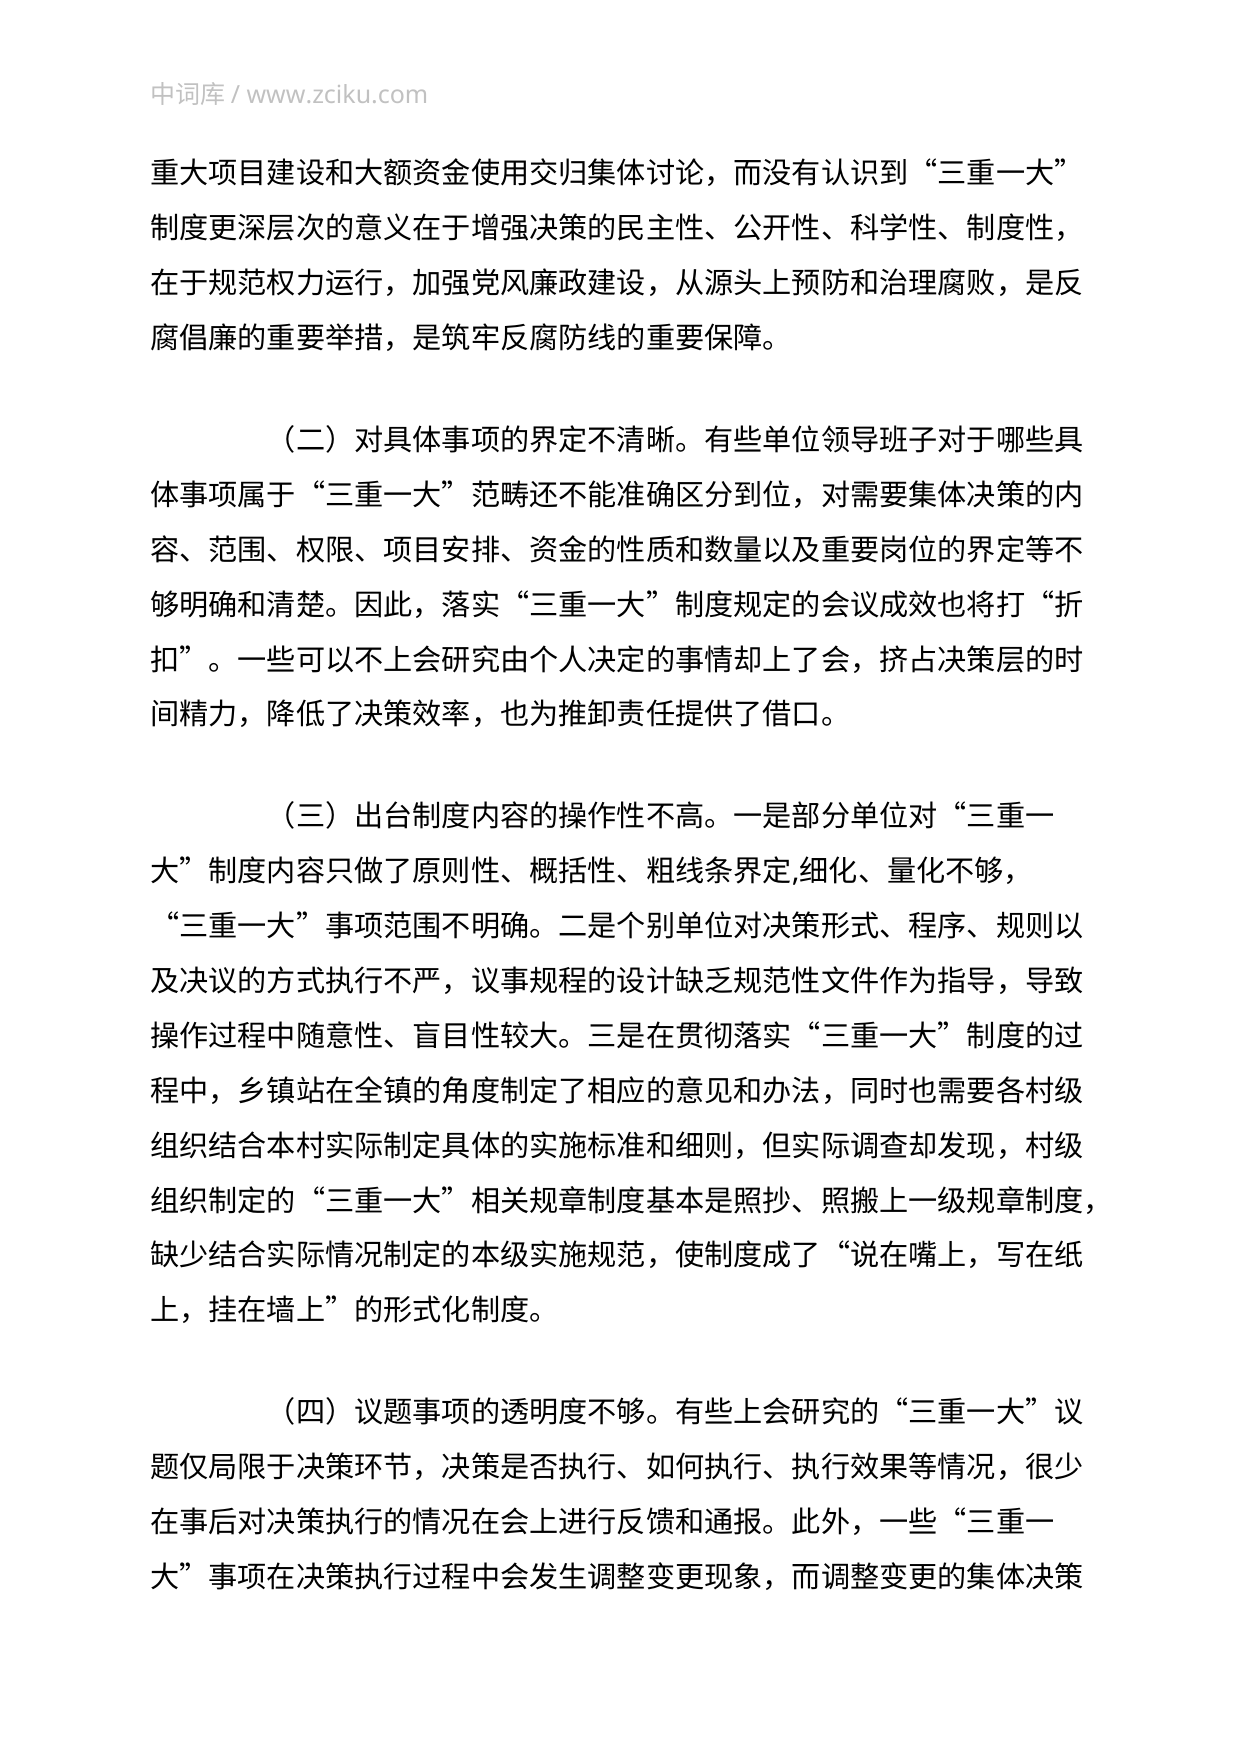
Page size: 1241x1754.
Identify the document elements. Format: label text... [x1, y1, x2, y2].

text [150, 150, 1090, 357]
text （三）出台制度内容的操作性不高。一是部分单位对“三重一大”制度内容只做了原则性、概括性、粗线条界定,细化、量化不够，“三重一大”事项范围不明确。二是个别单位对决策形式、程序、规则以及决议的方式执行不严，议事规程的设计缺乏规范性文件作为指导，导致操作过程中随意性、盲目性较大。三是在贯彻落实“三重一大”制度的过程中，乡镇站在全镇的角度制定了相应的意见和办法，同时也需要各村级组织结合本村实际制定具体的实施标准和细则，但实际调查却发现，村级组织制定的“三重一大”相关规章制度基本是照抄、照搬上一级规章制度，缺少结合实际情况制定的本级实施规范，使制度成了“说在嘴上，写在纸上，挂在墙上”的形式化制度。 [150, 793, 1090, 1329]
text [150, 1389, 1090, 1596]
text （二）对具体事项的界定不清晰。有些单位领导班子对于哪些具体事项属于“三重一大”范畴还不能准确区分到位，对需要集体决策的内容、范围、权限、项目安排、资金的性质和数量以及重要岗位的界定等不够明确和清楚。因此，落实“三重一大”制度规定的会议成效也将打“折扣”。一些可以不上会研究由个人决定的事情却上了会，挤占决策层的时间精力，降低了决策效率，也为推卸责任提供了借口。 [150, 416, 1090, 733]
